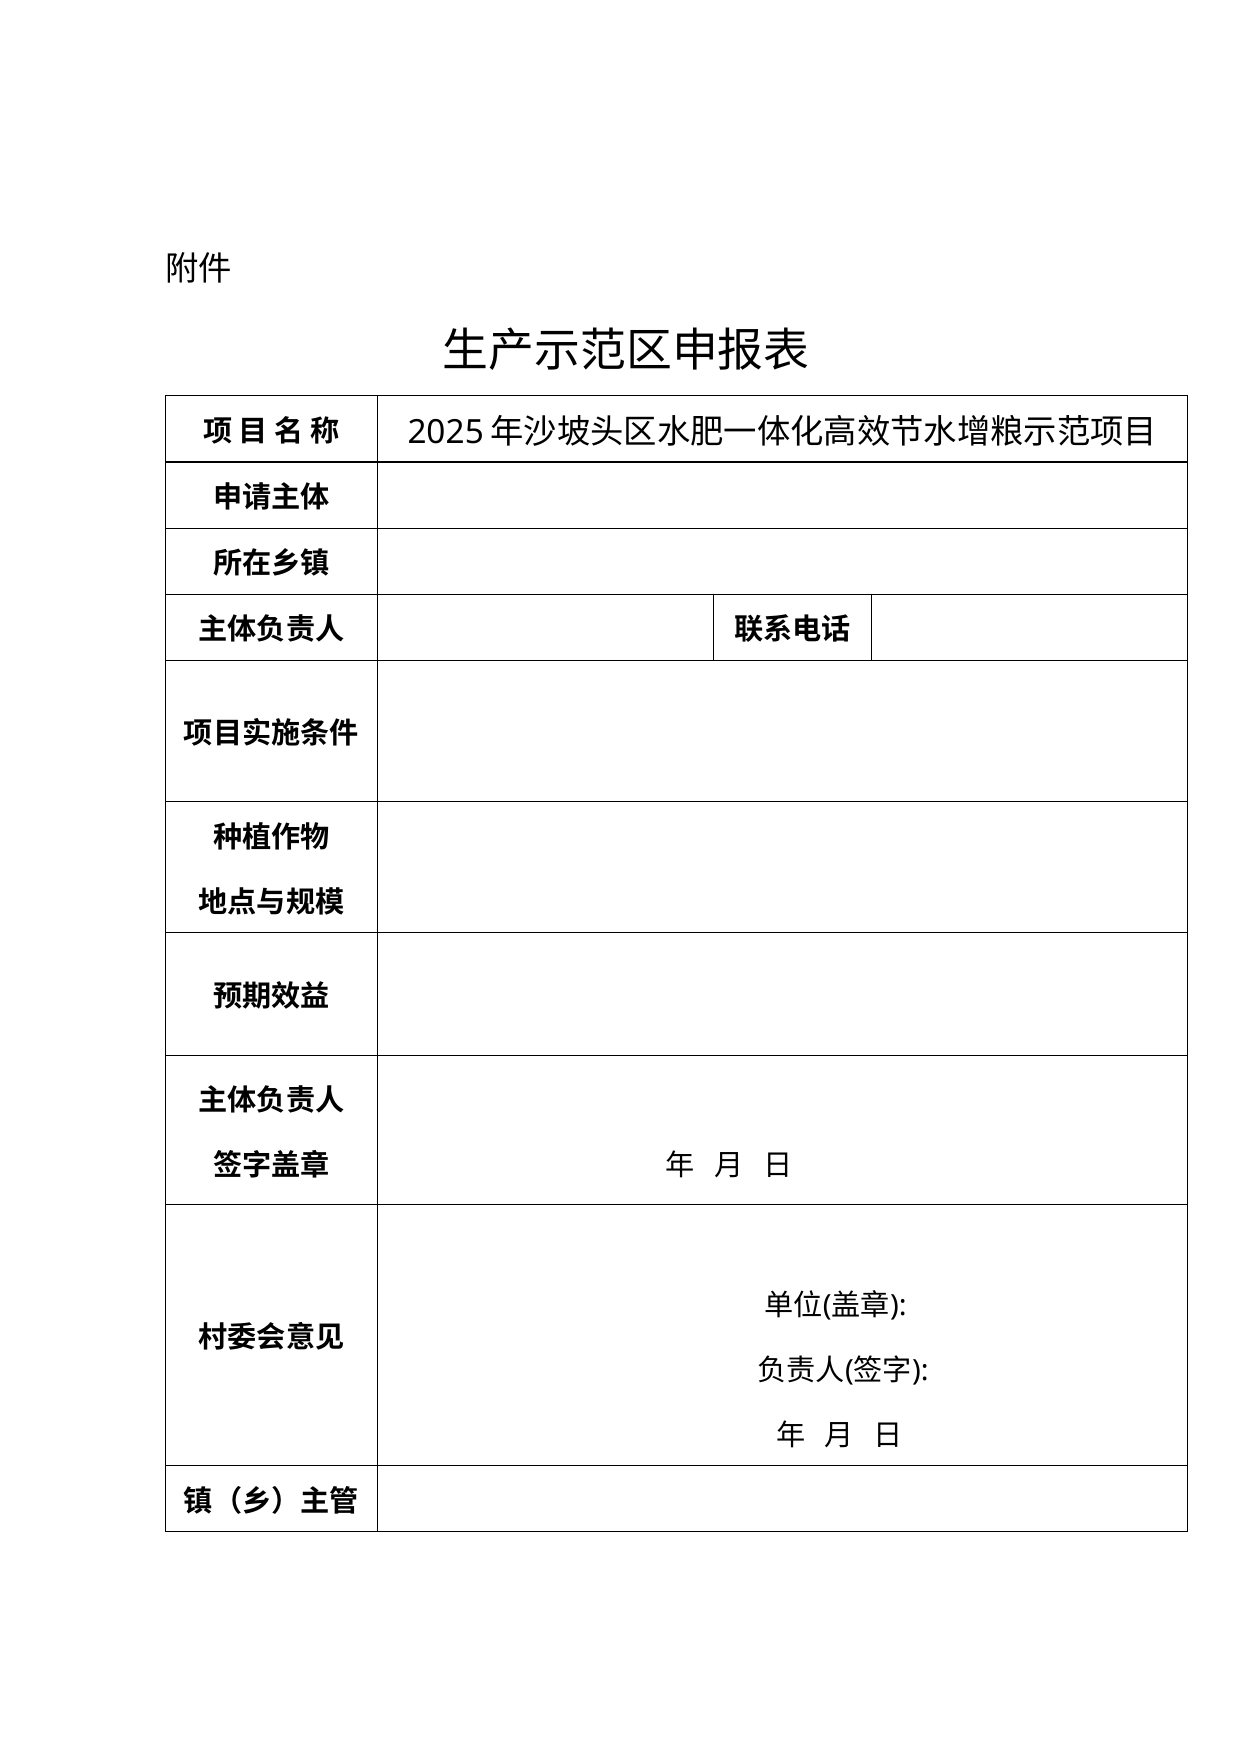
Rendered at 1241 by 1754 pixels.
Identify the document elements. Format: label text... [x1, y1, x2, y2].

table_cell [378, 463, 1187, 527]
table_cell 所在乡镇 [166, 529, 377, 593]
table_cell [872, 595, 1187, 659]
table_cell 镇（乡）主管部门意见 [166, 1466, 377, 1531]
table_cell [378, 529, 1187, 593]
table_cell [378, 595, 713, 659]
table_cell 主体负责人 [166, 595, 377, 659]
text 生产示范区申报表 [165, 298, 1087, 395]
table_cell 年 月 日 [378, 1056, 1187, 1204]
text 附件 [165, 233, 1087, 298]
table_header 2025年沙坡头区水肥一体化高效节水增粮示范项目 [378, 396, 1187, 461]
table_cell 项目实施条件 [166, 661, 377, 801]
table_header 项 目 名 称 [166, 396, 377, 461]
table_cell [378, 802, 1187, 932]
table_cell 预期效益 [166, 933, 377, 1055]
table_cell 联系电话 [714, 595, 871, 659]
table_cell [378, 1466, 1187, 1531]
table_cell 单位(盖章): 负责人(签字): 年 月 日 [378, 1205, 1187, 1465]
table_cell [378, 933, 1187, 1055]
table_cell 主体负责人 签字盖章 [166, 1056, 377, 1204]
table_cell 村委会意见 [166, 1205, 377, 1465]
table_cell 种植作物 地点与规模 [166, 802, 377, 932]
table_cell 申请主体 [166, 463, 377, 527]
table_cell [378, 661, 1187, 801]
